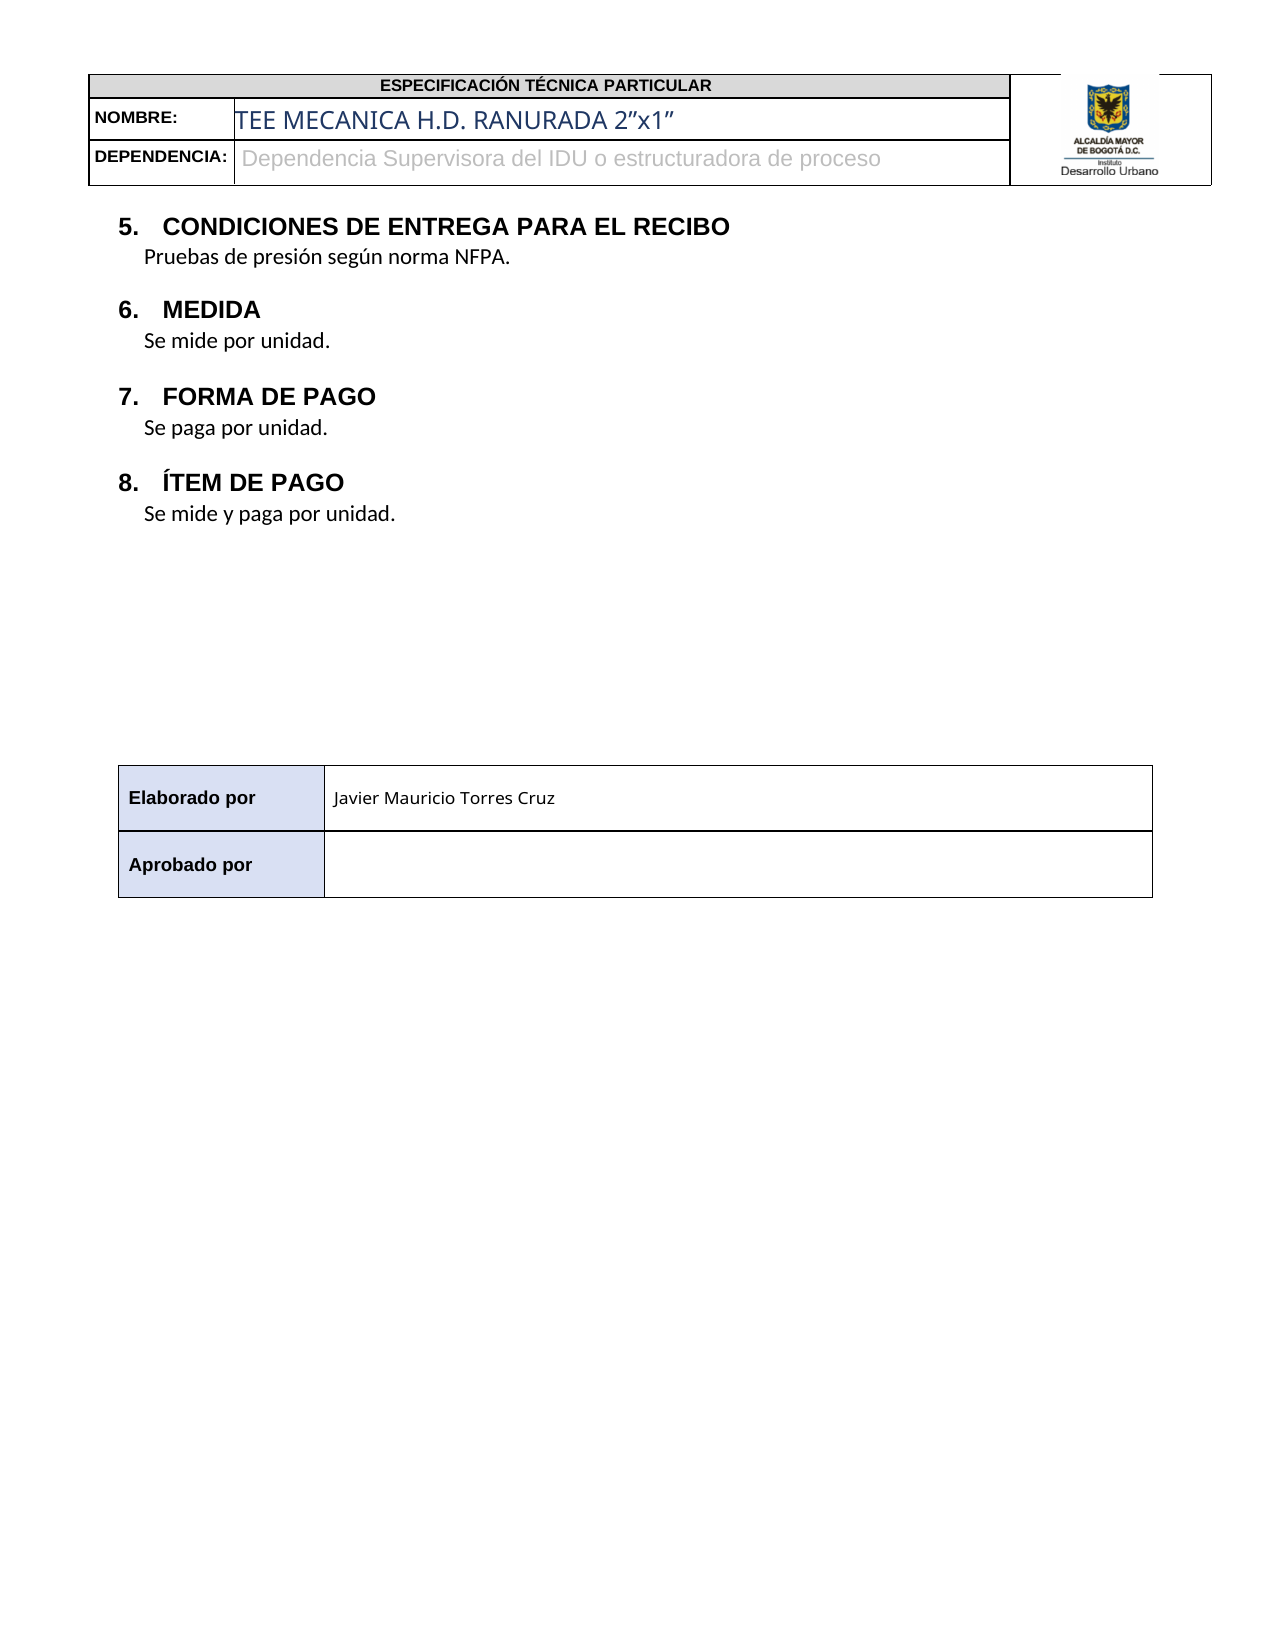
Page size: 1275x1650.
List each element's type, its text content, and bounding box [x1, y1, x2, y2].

table_cell [325, 832, 1152, 897]
table_cell Aprobado por [119, 832, 324, 897]
picture [1060, 74, 1160, 185]
text Se mide por unidad. [118, 327, 1157, 354]
subtitle ÍTEM DE PAGO [118, 468, 1157, 497]
text Se mide y paga por unidad. [118, 499, 1157, 527]
subtitle CONDICIONES DE ENTREGA PARA EL RECIBO [118, 211, 1157, 240]
subtitle MEDIDA [118, 296, 1157, 324]
table_header Elaborado por [119, 766, 324, 830]
subtitle FORMA DE PAGO [118, 382, 1157, 411]
text Pruebas de presión según norma NFPA. [118, 242, 1157, 271]
table_header Javier Mauricio Torres Cruz [325, 766, 1152, 830]
text Se paga por unidad. [118, 413, 1157, 441]
